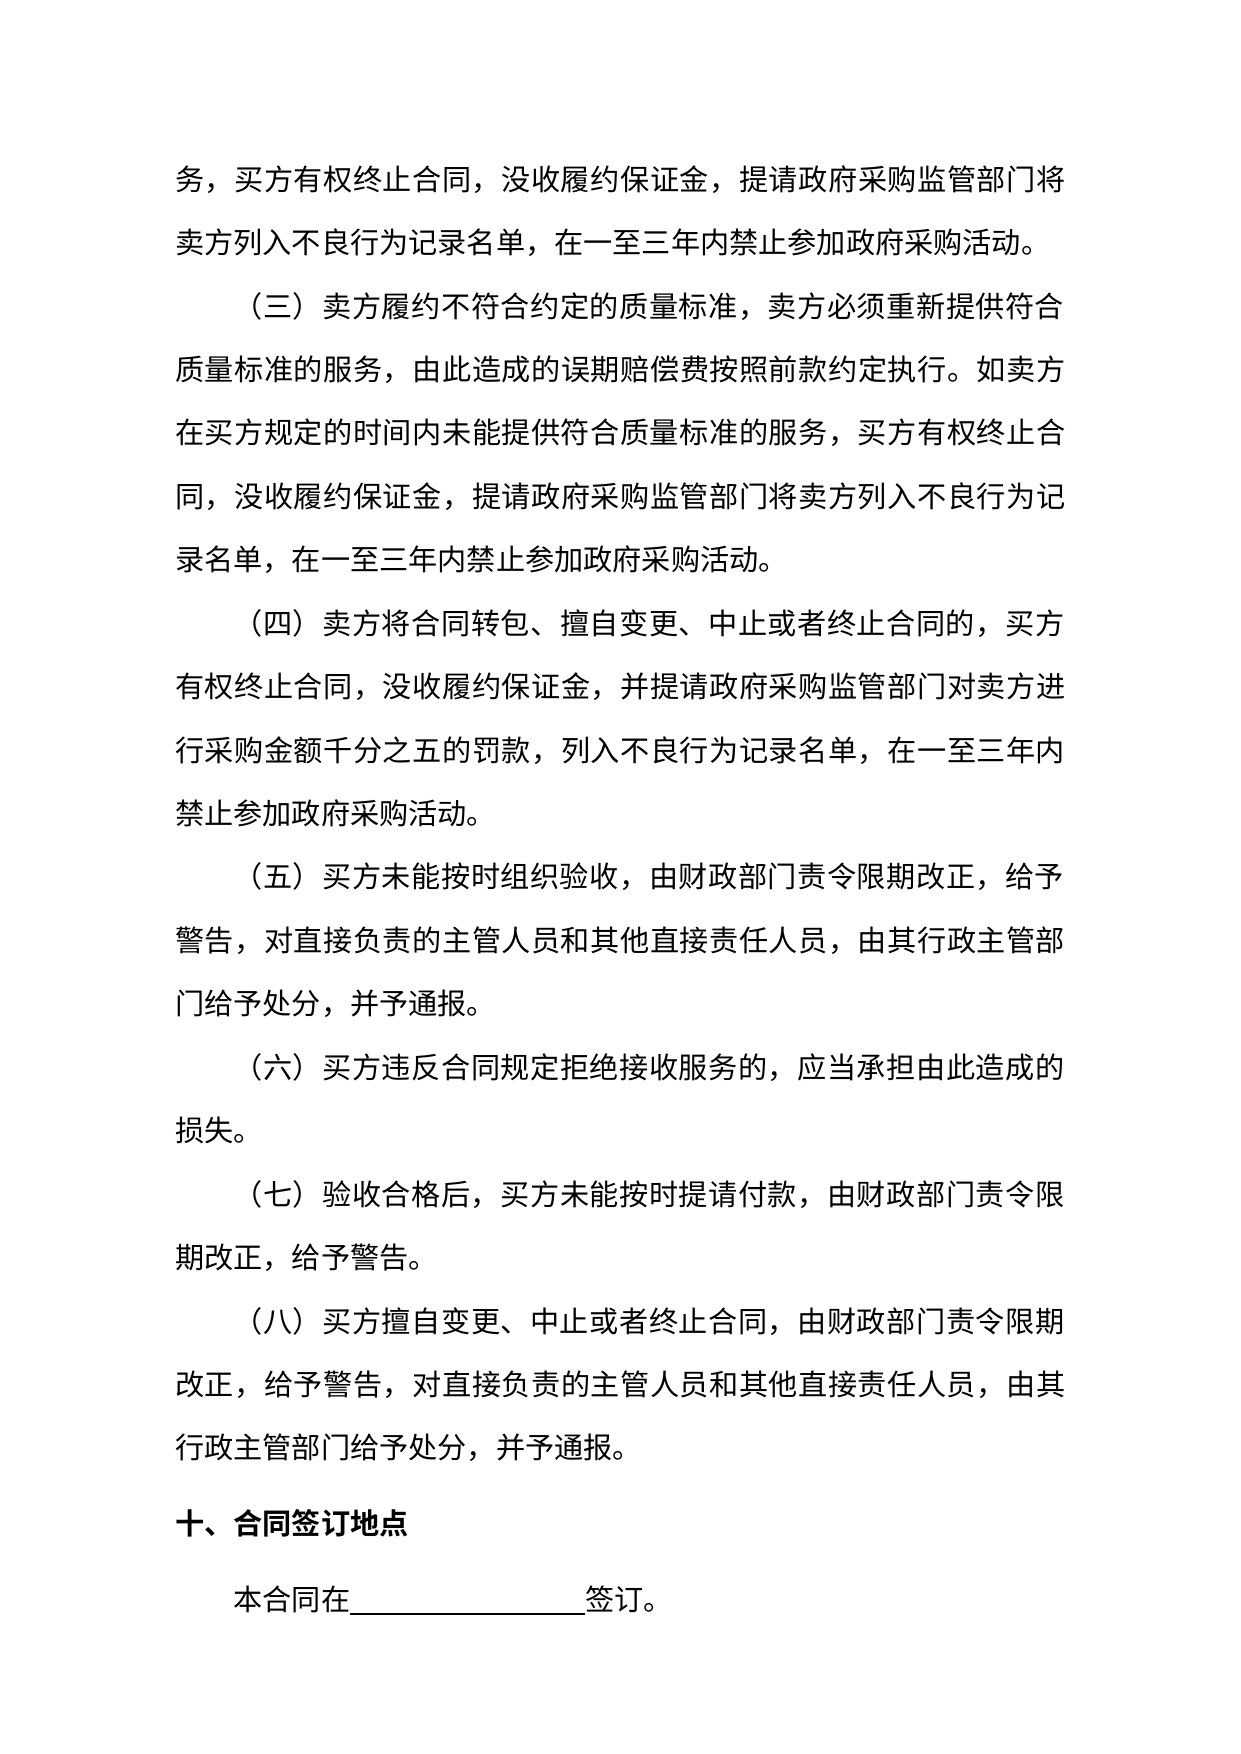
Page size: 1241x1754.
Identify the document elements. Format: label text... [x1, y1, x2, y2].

text 本合同在 签订。 [175, 1577, 1065, 1619]
text （四）卖方将合同转包、擅自变更、中止或者终止合同的，买方有权终止合同，没收履约保证金，并提请政府采购监管部门对卖方进行采购金额千分之五的罚款，列入不良行为记录名单，在一至三年内禁止参加政府采购活动。 [175, 600, 1065, 833]
text （六）买方违反合同规定拒绝接收服务的，应当承担由此造成的损失。 [175, 1044, 1065, 1150]
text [175, 156, 1065, 262]
text （七）验收合格后，买方未能按时提请付款，由财政部门责令限期改正，给予警告。 [175, 1171, 1065, 1277]
text （三）卖方履约不符合约定的质量标准，卖方必须重新提供符合质量标准的服务，由此造成的误期赔偿费按照前款约定执行。如卖方在买方规定的时间内未能提供符合质量标准的服务，买方有权终止合同，没收履约保证金，提请政府采购监管部门将卖方列入不良行为记录名单，在一至三年内禁止参加政府采购活动。 [175, 283, 1065, 579]
text （五）买方未能按时组织验收，由财政部门责令限期改正，给予警告，对直接负责的主管人员和其他直接责任人员，由其行政主管部门给予处分，并予通报。 [175, 854, 1065, 1023]
text （八）买方擅自变更、中止或者终止合同，由财政部门责令限期改正，给予警告，对直接负责的主管人员和其他直接责任人员，由其行政主管部门给予处分，并予通报。 [175, 1298, 1065, 1467]
subtitle 十、合同签订地点 [175, 1501, 1065, 1543]
